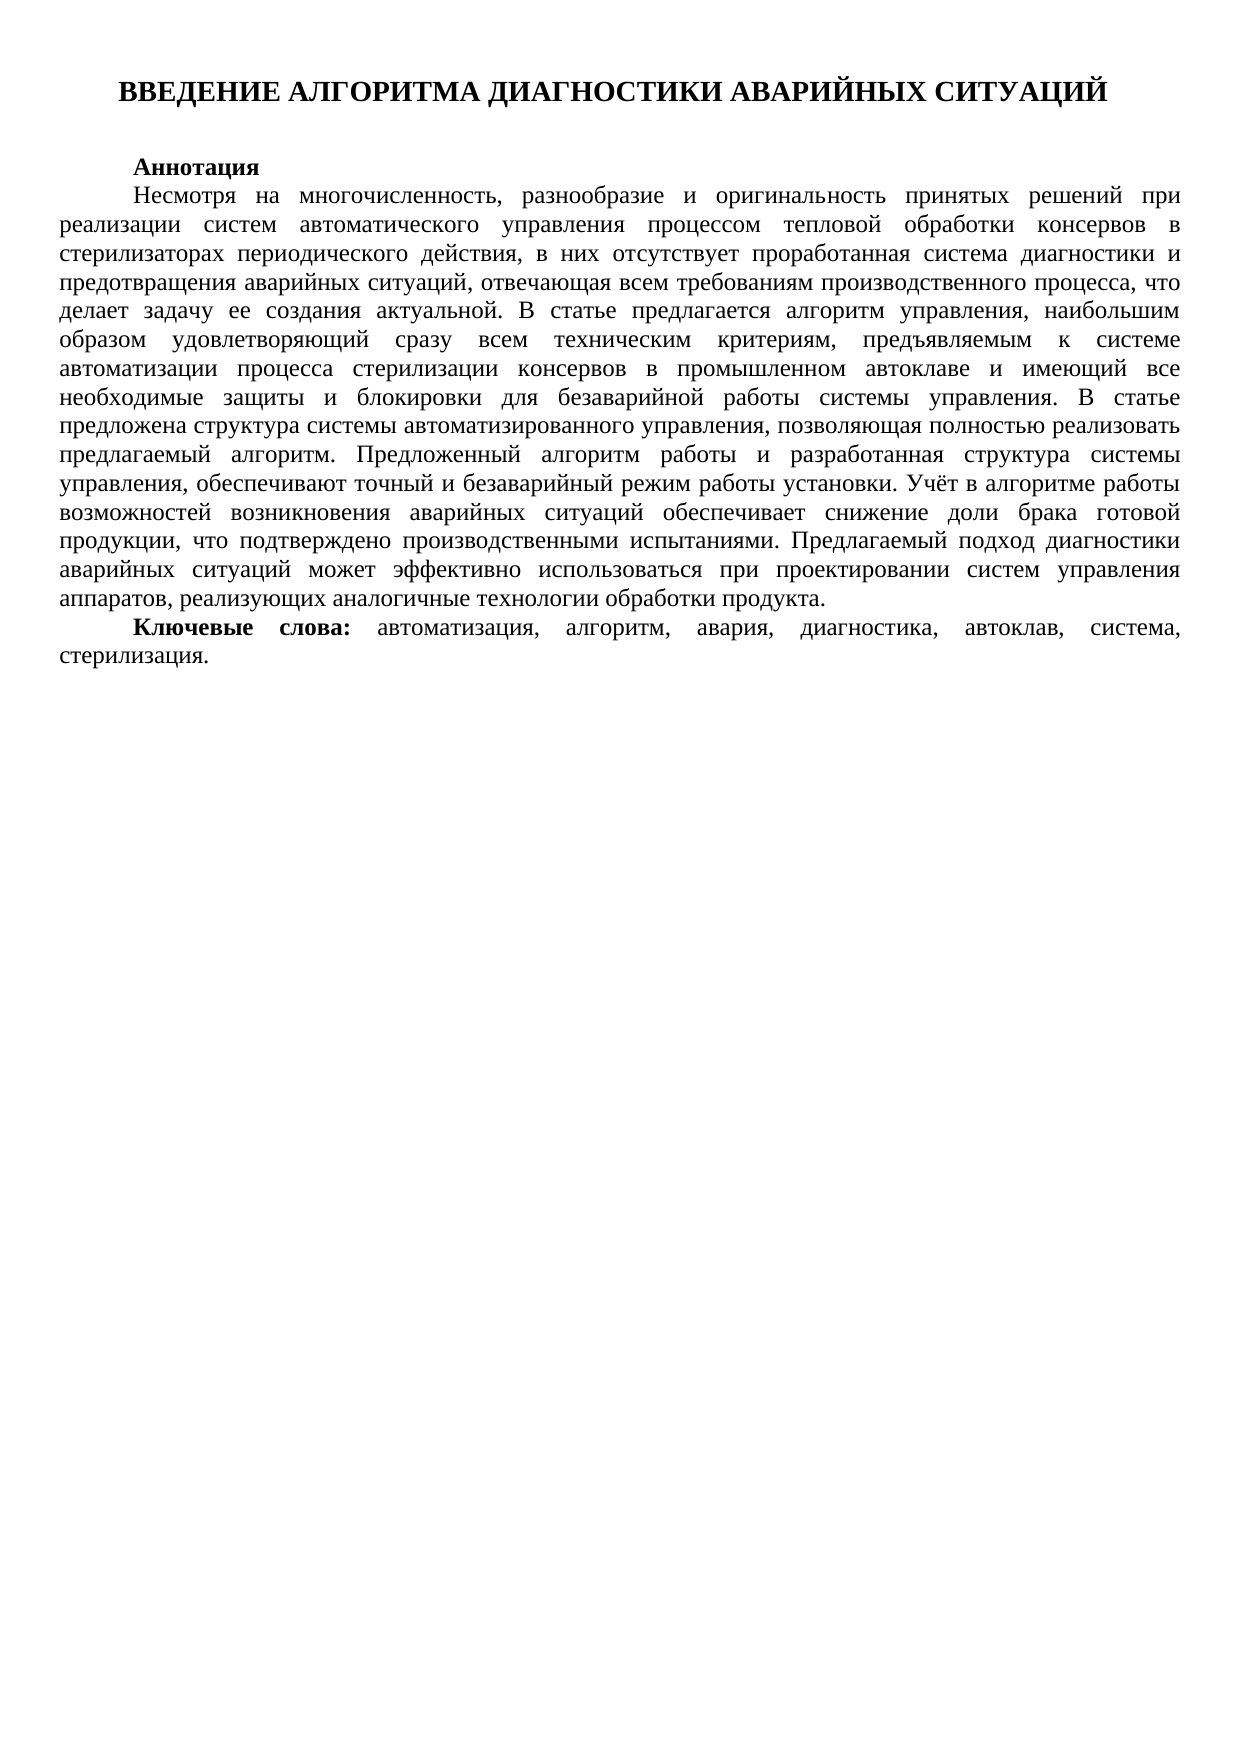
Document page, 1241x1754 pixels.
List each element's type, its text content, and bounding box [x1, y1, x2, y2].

list Несмотря на многочисленность, разнообразие и оригинальность принятых решений при реализации систем автоматического управления процессом тепловой обработки консервов в стерилизаторах периодического действия, в них отсутствует проработанная система диагностики и предотвращения аварийных ситуаций, отвечающая всем требованиям производственного процесса, что делает задачу ее создания актуальной. В статье предлагается алгоритм управления, наибольшим образом удовлетворяющий сразу всем техническим критериям, предъявляемым к системе автоматизации процесса стерилизации консервов в промышленном автоклаве и имеющий все необходимые защиты и блокировки для безаварийной работы системы управления. В статье предложена структура системы автоматизированного управления, позволяющая полностью реализовать предлагаемый алгоритм. Предложенный алгоритм работы и разработанная структура системы управления, обеспечивают точный и безаварийный режим работы установки. Учёт в алгоритме работы возможностей возникновения аварийных ситуаций обеспечивает снижение доли брака готовой продукции, что подтверждено производственными испытаниями. Предлагаемый подход диагностики аварийных ситуаций может эффективно использоваться при проектировании систем управления аппаратов, реализующих аналогичные технологии обработки продукта. [59, 180, 1181, 612]
text Аннотация [59, 152, 1181, 180]
text Ключевые слова: автоматизация, алгоритм, авария, диагностика, автоклав, система, стерилизация. [59, 612, 1181, 669]
